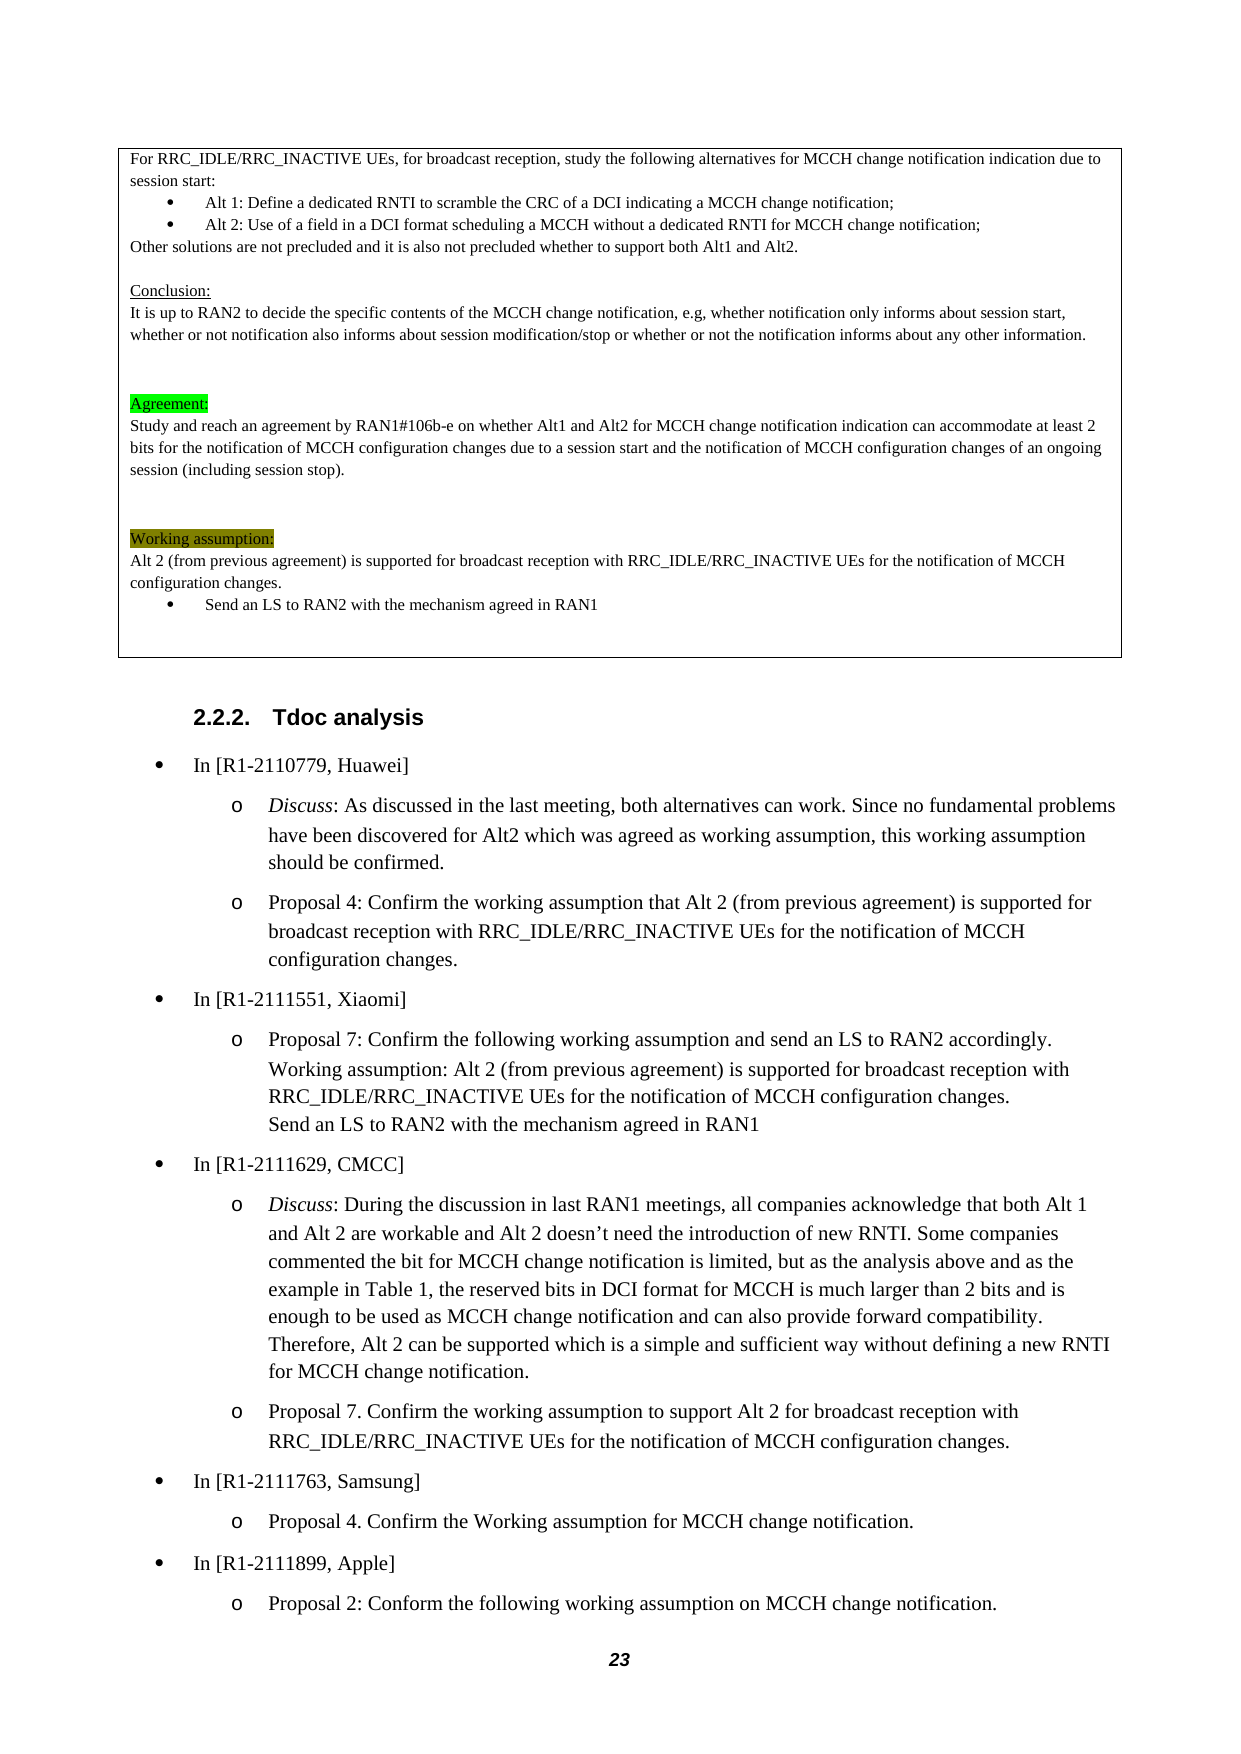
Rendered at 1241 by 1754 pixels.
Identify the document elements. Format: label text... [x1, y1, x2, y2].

list Proposal 7: Confirm the following working assumption and send an LS to RAN2 accordingly. Working assumption: Alt 2 (from previous agreement) is supported for broadcast reception with RRC_IDLE/RRC_INACTIVE UEs for the notification of MCCH configuration changes. Send an LS to RAN2 with the mechanism agreed in RAN1 [231, 1027, 1122, 1136]
list In [R1-2111551, Xiaomi] [156, 987, 1122, 1011]
list Proposal 4. Confirm the Working assumption for MCCH change notification. [231, 1509, 1122, 1534]
list In [R1-2111629, CMCC] [156, 1152, 1122, 1176]
subtitle Tdoc analysis [193, 704, 1122, 731]
list In [R1-2111763, Samsung] [156, 1469, 1122, 1493]
list Proposal 2: Conform the following working assumption on MCCH change notification. [231, 1591, 1122, 1617]
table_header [119, 149, 1121, 657]
list Proposal 7. Confirm the working assumption to support Alt 2 for broadcast reception with RRC_IDLE/RRC_INACTIVE UEs for the notification of MCCH configuration changes. [231, 1399, 1122, 1453]
list In [R1-2111899, Apple] [156, 1551, 1122, 1575]
list In [R1-2110779, Huawei] [156, 753, 1122, 777]
list Proposal 4: Confirm the working assumption that Alt 2 (from previous agreement) is supported for broadcast reception with RRC_IDLE/RRC_INACTIVE UEs for the notification of MCCH configuration changes. [231, 890, 1122, 971]
list Discuss: As discussed in the last meeting, both alternatives can work. Since no fundamental problems have been discovered for Alt2 which was agreed as working assumption, this working assumption should be confirmed. [231, 793, 1122, 874]
list Discuss: During the discussion in last RAN1 meetings, all companies acknowledge that both Alt 1 and Alt 2 are workable and Alt 2 doesn’t need the introduction of new RNTI. Some companies commented the bit for MCCH change notification is limited, but as the analysis above and as the example in Table 1, the reserved bits in DCI format for MCCH is much larger than 2 bits and is enough to be used as MCCH change notification and can also provide forward compatibility. Therefore, Alt 2 can be supported which is a simple and sufficient way without defining a new RNTI for MCCH change notification. [231, 1192, 1122, 1383]
